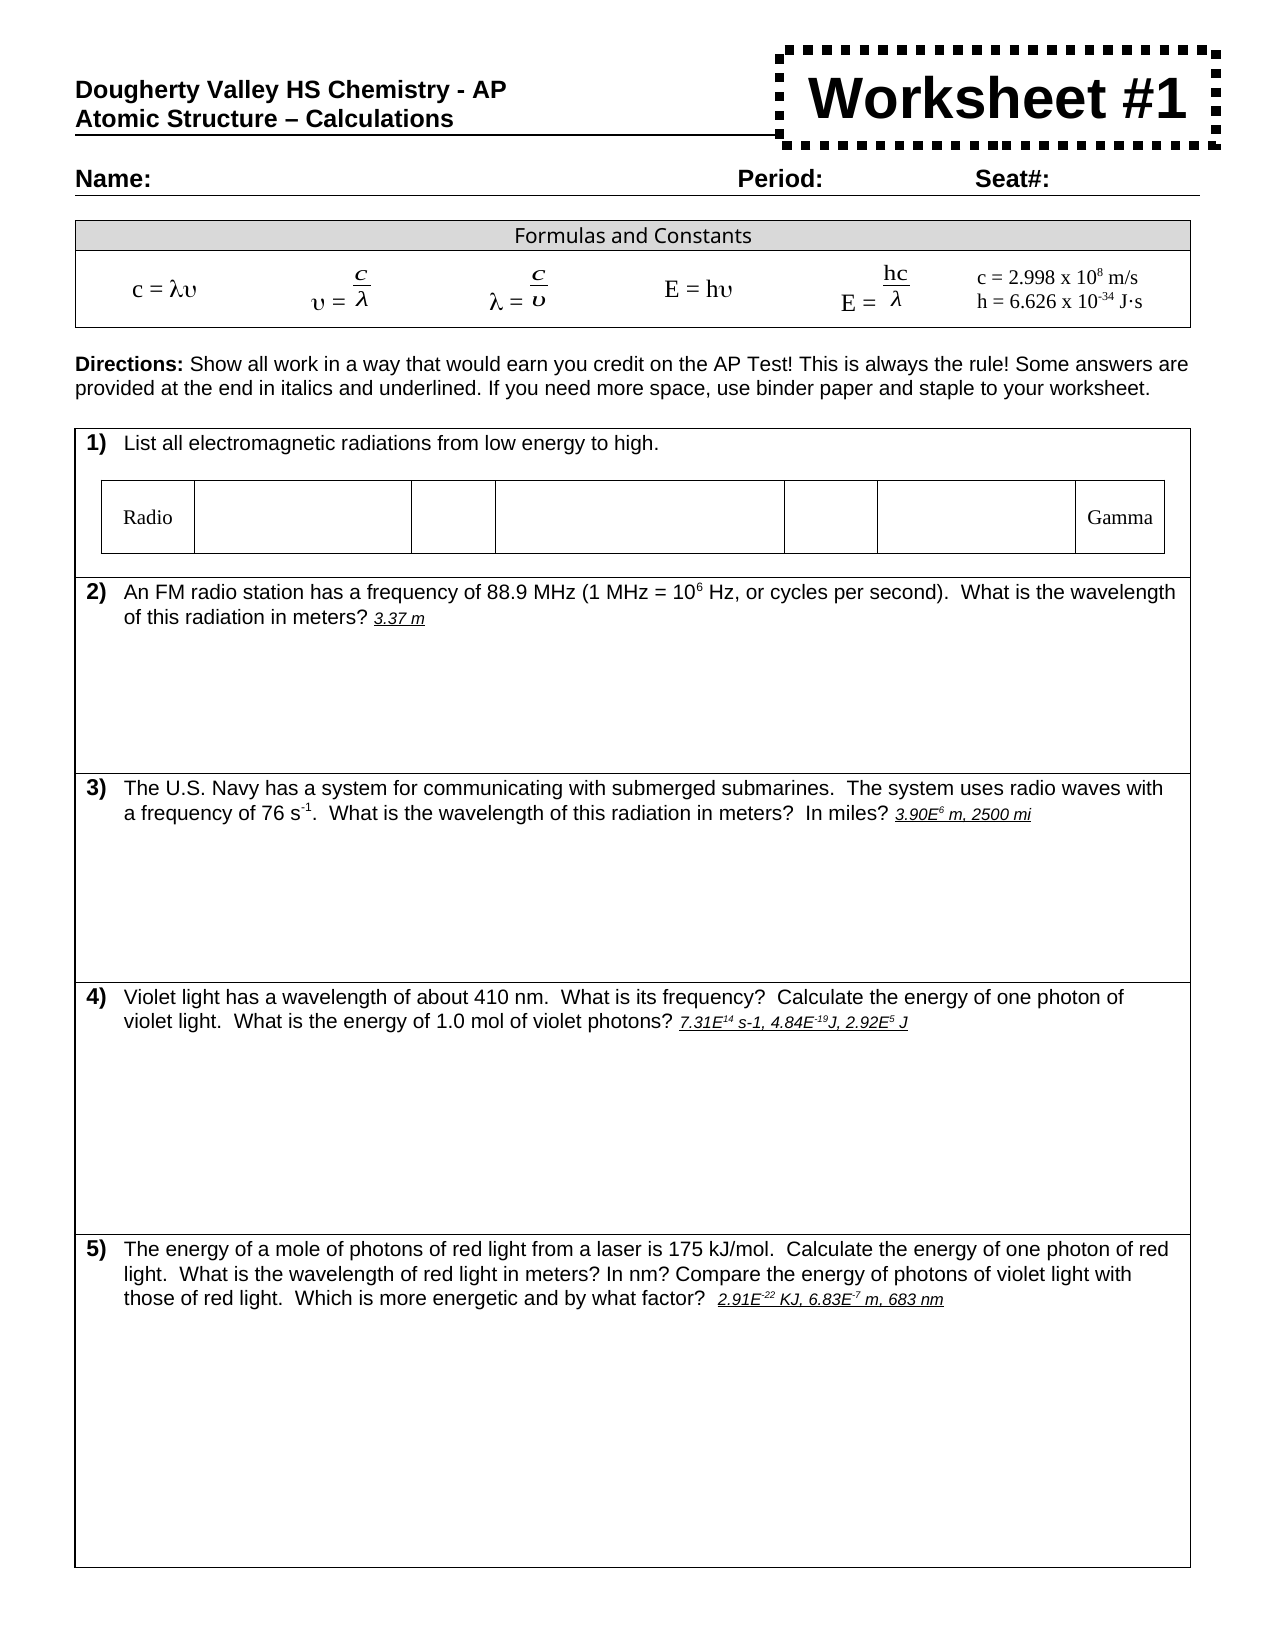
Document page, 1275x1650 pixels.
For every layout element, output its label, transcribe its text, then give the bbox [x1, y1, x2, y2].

table_cell The energy of a mole of photons of red light from a laser is 175 kJ/mol. Calculate the energy of one photon of red light. What is the wavelength of red light in meters? In nm? Compare the energy of photons of violet light with those of red light. Which is more energetic and by what factor? 2.91E-22 KJ, 6.83E-7 m, 683 nm [76, 1235, 1190, 1567]
table_cell Violet light has a wavelength of about 410 nm. What is its frequency? Calculate the energy of one photon of violet light. What is the energy of 1.0 mol of violet photons? 7.31E14 s-1, 4.84E-19J, 2.92E5 J [76, 983, 1190, 1234]
table_cell The U.S. Navy has a system for communicating with submerged submarines. The system uses radio waves with a frequency of 76 s-1. What is the wavelength of this radiation in meters? In miles? 3.90E6 m, 2500 mi [76, 774, 1190, 982]
table_cell E = [788, 251, 966, 327]
table_cell = [254, 251, 432, 327]
text Directions: Show all work in a way that would earn you credit on the AP Test! This is always the rule! Some answers are provided at the end in italics and underlined. If you need more space, use binder paper and staple to your worksheet. [75, 352, 1200, 399]
table_cell c = 2.998 x 108 m/s h = 6.626 x 10-34 J·s [966, 251, 1190, 327]
table_header Formulas and Constants [76, 221, 1190, 250]
table_cell An FM radio station has a frequency of 88.9 MHz (1 MHz = 106 Hz, or cycles per second). What is the wavelength of this radiation in meters? 3.37 m [76, 578, 1190, 773]
text Name: Period: Seat#: [75, 164, 1200, 195]
table_cell  = [432, 251, 609, 327]
table_cell c =  [76, 251, 253, 327]
table_cell E = h [610, 251, 788, 327]
table_header List all electromagnetic radiations from low energy to high. [76, 429, 1190, 577]
